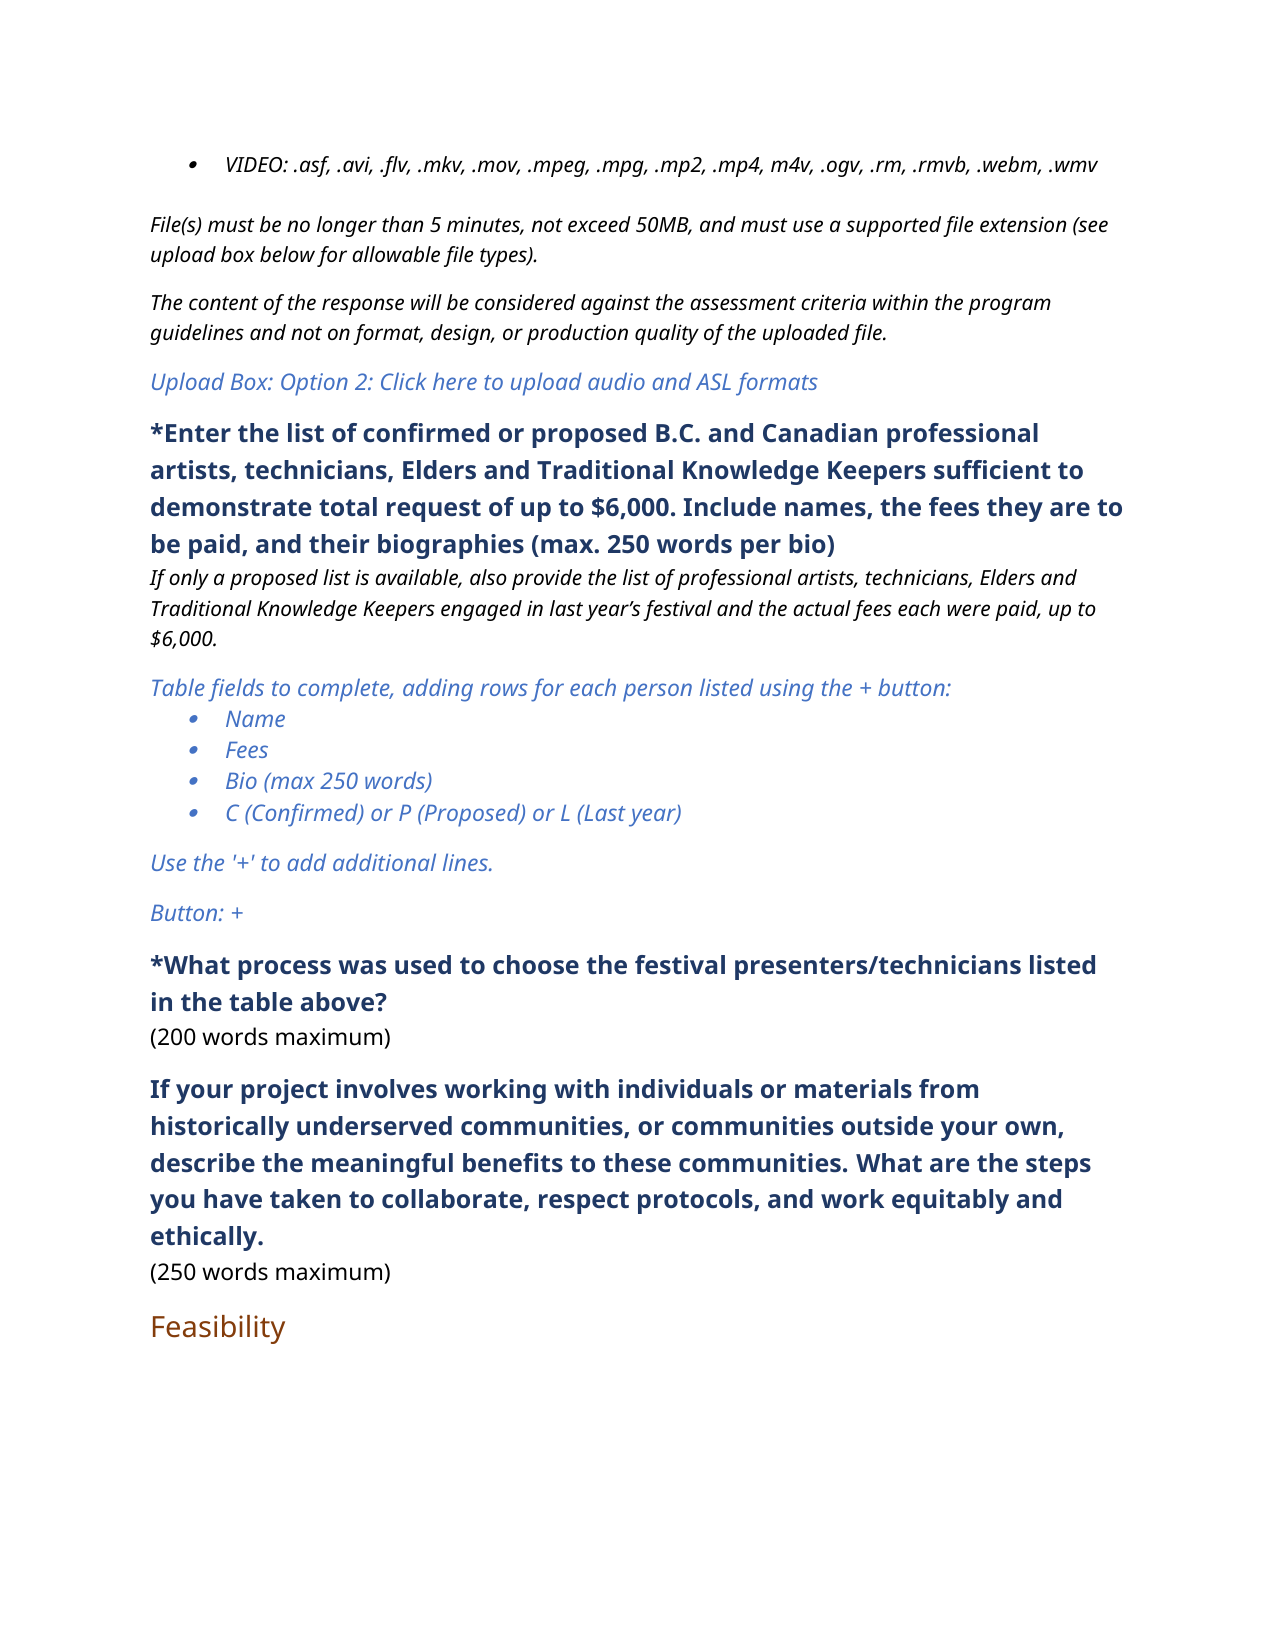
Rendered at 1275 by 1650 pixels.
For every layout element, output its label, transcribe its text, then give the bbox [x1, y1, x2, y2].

list C (Confirmed) or P (Proposed) or L (Last year) [187, 797, 1125, 828]
text Table fields to complete, adding rows for each person listed using the + button: [150, 672, 1125, 703]
subtitle If your project involves working with individuals or materials from historically underserved communities, or communities outside your own, describe the meaningful benefits to these communities. What are the steps you have taken to collaborate, respect protocols, and work equitably and ethically. [150, 1072, 1125, 1253]
list VIDEO: .asf, .avi, .flv, .mkv, .mov, .mpeg, .mpg, .mp2, .mp4, m4v, .ogv, .rm, .rmvb, .webm, .wmv [187, 150, 1125, 178]
text If only a proposed list is available, also provide the list of professional artists, technicians, Elders and Traditional Knowledge Keepers engaged in last year’s festival and the actual fees each were paid, up to $6,000. [150, 563, 1125, 653]
subtitle *What process was used to choose the festival presenters/technicians listed in the table above? [150, 948, 1125, 1019]
text (200 words maximum) [150, 1021, 1125, 1053]
text Upload Box: Option 2: Click here to upload audio and ASL formats [150, 366, 1125, 397]
subtitle Feasibility [150, 1306, 1125, 1346]
subtitle *Enter the list of confirmed or proposed B.C. and Canadian professional artists, technicians, Elders and Traditional Knowledge Keepers sufficient to demonstrate total request of up to $6,000. Include names, the fees they are to be paid, and their biographies (max. 250 words per bio) [150, 416, 1125, 560]
text File(s) must be no longer than 5 minutes, not exceed 50MB, and must use a supported file extension (see upload box below for allowable file types). [150, 210, 1125, 269]
list Fees [187, 734, 1125, 765]
list Name [187, 703, 1125, 734]
text The content of the response will be considered against the assessment criteria within the program guidelines and not on format, design, or production quality of the uploaded file. [150, 288, 1125, 347]
list Bio (max 250 words) [187, 765, 1125, 797]
text Use the '+' to add additional lines. [150, 847, 1125, 878]
text (250 words maximum) [150, 1256, 1125, 1287]
text Button: + [150, 897, 1125, 929]
